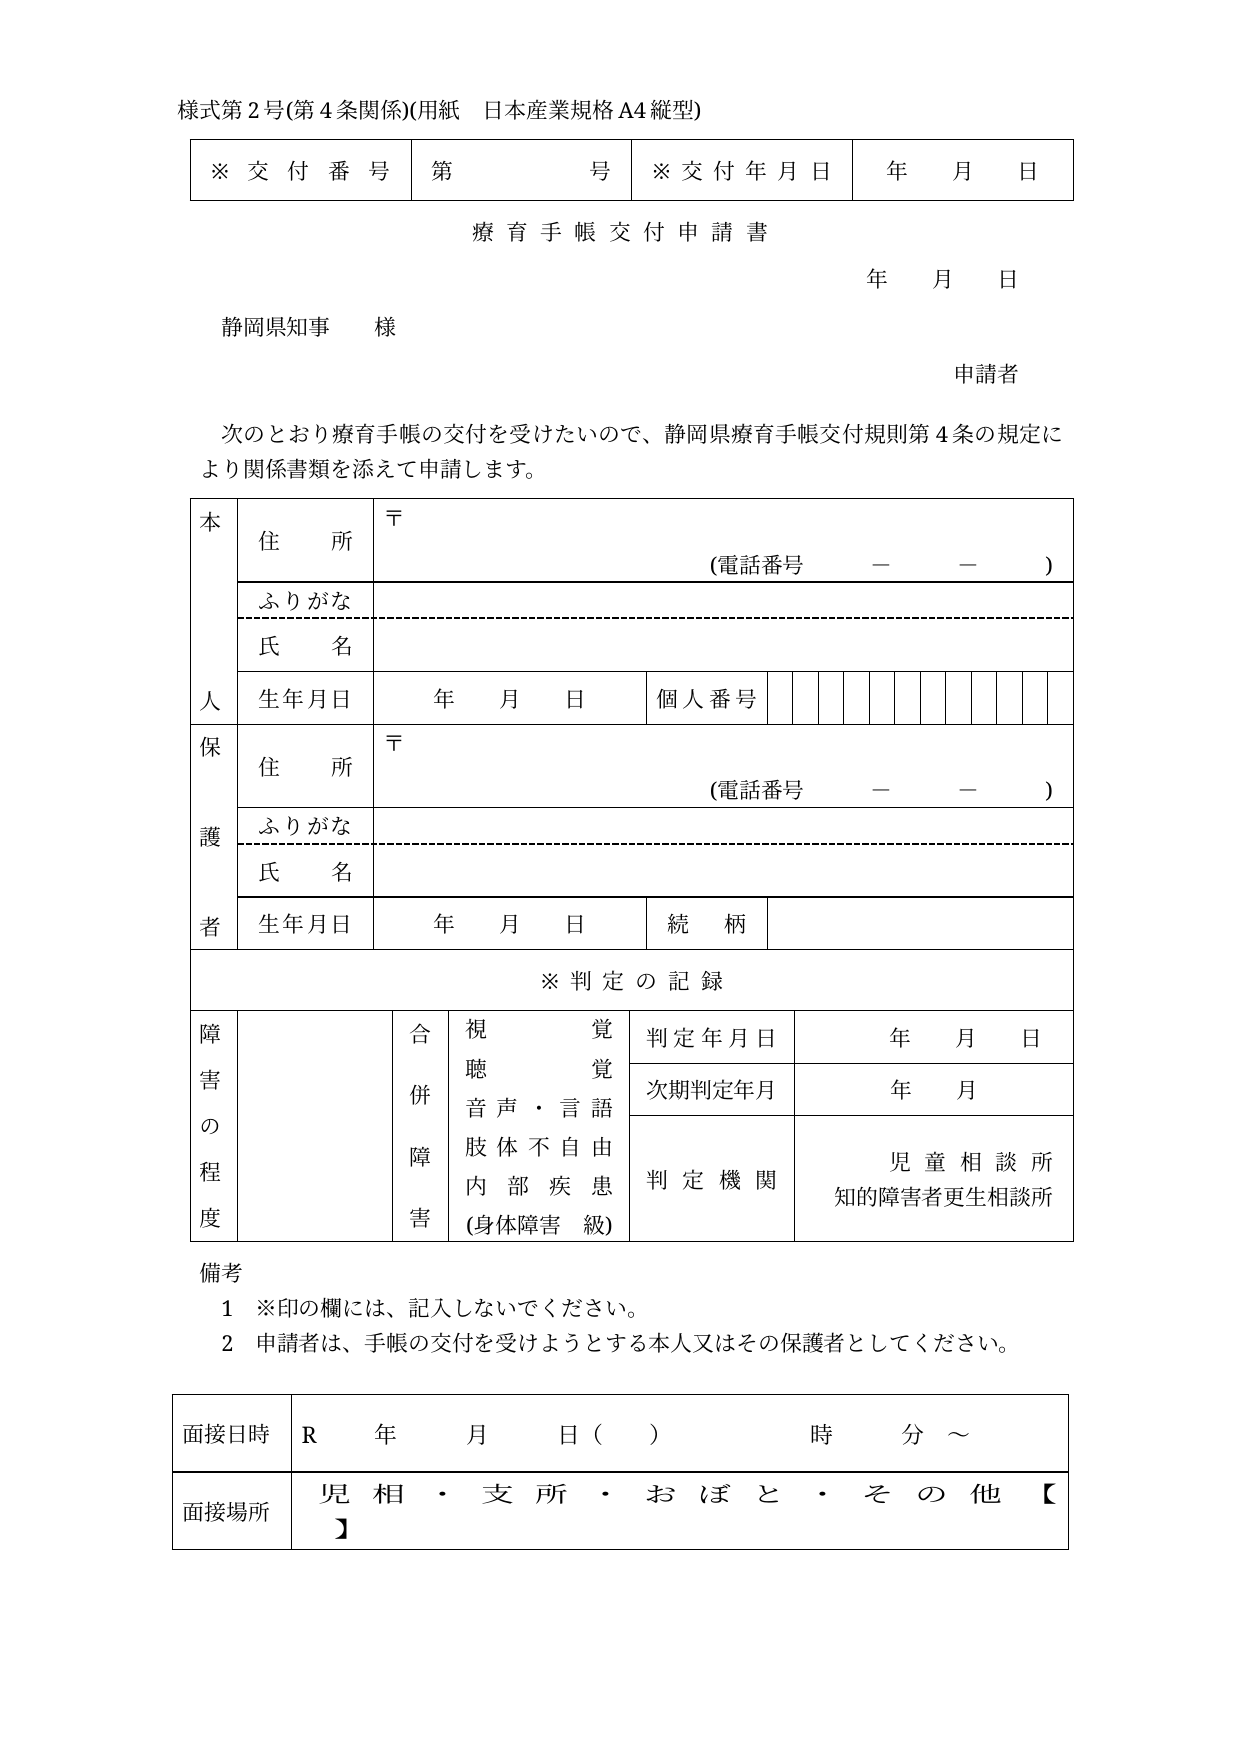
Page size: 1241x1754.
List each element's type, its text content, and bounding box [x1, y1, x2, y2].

table_header ※交付年月日 [632, 140, 852, 200]
table_cell [768, 898, 1073, 949]
table_cell [1048, 672, 1073, 723]
text 療育手帳交付申請書 [472, 214, 768, 248]
table_header 第号 [412, 140, 631, 200]
text 申請者 [177, 356, 1019, 391]
table_cell 視覚 聴覚 音声・言語 肢体不自由 内部疾患 (身体障害 級) [449, 1011, 629, 1241]
table_cell 保護者 [191, 725, 237, 949]
table_cell 続柄 [647, 898, 767, 949]
table_cell 次期判定年月 [630, 1064, 794, 1115]
table_cell 氏名 [238, 617, 373, 671]
table_cell [844, 672, 869, 723]
table_header R 年 月 日（ ） 時 分 ～ [292, 1395, 1068, 1471]
table_cell 年 月 日 [374, 672, 646, 723]
table_cell [972, 672, 996, 723]
text 2 申請者は、手帳の交付を受けようとする本人又はその保護者としてください。 [199, 1324, 1063, 1359]
table_cell 判定年月日 [630, 1011, 794, 1063]
table_cell [946, 672, 971, 723]
table_cell [1023, 672, 1047, 723]
table_cell [374, 843, 1073, 896]
table_header 住所 [238, 499, 373, 581]
table_cell 年 月 [795, 1064, 1073, 1115]
text 静岡県知事 様 [221, 308, 1063, 343]
table_cell [921, 672, 945, 723]
table_cell [238, 1011, 392, 1241]
table_cell [374, 808, 1073, 843]
table_cell 障害の程度 [191, 1011, 237, 1241]
table_cell [895, 672, 920, 723]
table_cell ※判定の記録 [191, 950, 1073, 1010]
table_cell 面接場所 [173, 1473, 291, 1548]
table_cell [374, 583, 1073, 617]
table_cell [819, 672, 843, 723]
table_cell [793, 672, 818, 723]
table_header 面接日時 [173, 1395, 291, 1471]
table_cell ふりがな [238, 808, 373, 843]
table_cell 年 月 日 [795, 1011, 1073, 1063]
text 様式第2号(第4条関係)(用紙 日本産業規格A4縦型) [177, 92, 1063, 127]
table_header ※交付番号 [191, 140, 411, 200]
text 備考 [199, 1255, 1063, 1290]
table_cell 判定機関 [630, 1116, 794, 1241]
table_cell 生年月日 [238, 898, 373, 949]
table_cell [374, 617, 1073, 671]
table_header 本人 [191, 499, 237, 723]
text 次のとおり療育手帳の交付を受けたいので、静岡県療育手帳交付規則第4条の規定により関係書類を添えて申請します。 [177, 416, 1063, 486]
table_cell 住所 [238, 725, 373, 807]
table_cell 〒 (電話番号 － － ) [374, 725, 1073, 807]
table_cell 年 月 日 [374, 898, 646, 949]
table_cell 合併障害 [393, 1011, 448, 1241]
table_cell [870, 672, 894, 723]
table_cell 個人番号 [647, 672, 767, 723]
table_cell 児相・支所・おぼと・その他【 】 [292, 1473, 1068, 1548]
table_cell ふりがな [238, 583, 373, 617]
table_header 〒 (電話番号 － － ) [374, 499, 1073, 581]
table_cell [997, 672, 1022, 723]
table_header 年 月 日 [853, 140, 1073, 200]
table_cell 氏名 [238, 843, 373, 896]
table_cell [768, 672, 792, 723]
text 年 月 日 [177, 261, 1019, 296]
table_cell 児童相談所 知的障害者更生相談所 [795, 1116, 1073, 1241]
table_cell 生年月日 [238, 672, 373, 723]
text 1 ※印の欄には、記入しないでください。 [199, 1290, 1063, 1324]
